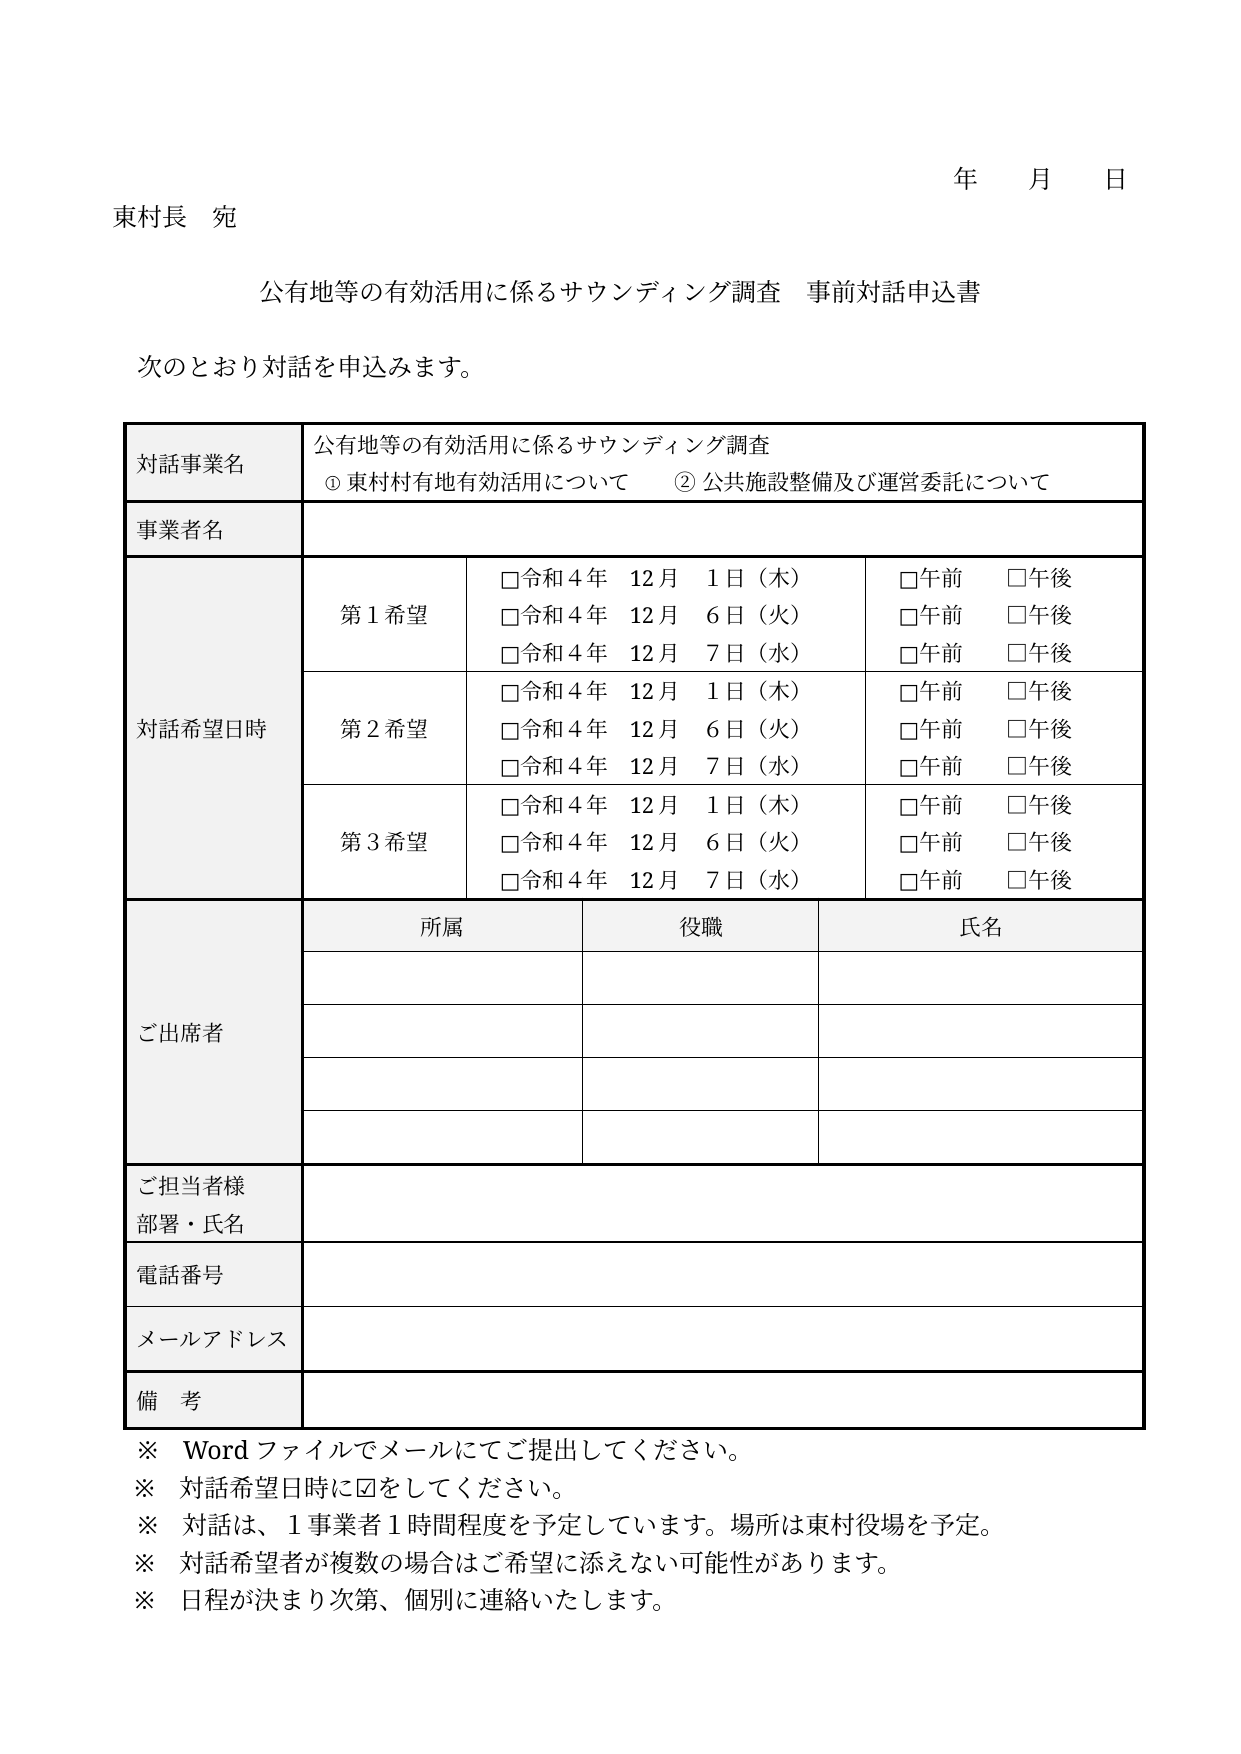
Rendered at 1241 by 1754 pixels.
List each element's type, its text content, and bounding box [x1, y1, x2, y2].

table_cell [304, 1243, 1142, 1306]
table_cell [304, 952, 582, 1004]
table_cell □午前 □午後 □午前 □午後 □午前 □午後 [866, 672, 1142, 784]
table_header 公有地等の有効活用に係るサウンディング調査 ① 東村村有地有効活用について ② 公共施設整備及び運営委託について [304, 425, 1142, 500]
table_cell 第２希望 [304, 672, 466, 784]
list ※ 日程が決まり次第、個別に連絡いたします。 [134, 1580, 1128, 1617]
table_cell □午前 □午後 □午前 □午後 □午前 □午後 [866, 785, 1142, 898]
table_cell [304, 1005, 582, 1057]
table_cell 事業者名 [127, 503, 301, 555]
table_header 対話事業名 [127, 425, 301, 500]
list ※ 対話希望者が複数の場合はご希望に添えない可能性があります。 [134, 1542, 1128, 1580]
text 年 月 日 [112, 159, 1128, 197]
table_cell [583, 1111, 818, 1163]
table_cell [819, 1005, 1142, 1057]
table_cell [304, 1373, 1142, 1427]
table_cell 氏名 [819, 901, 1142, 951]
table_cell 第３希望 [304, 785, 466, 898]
text 公有地等の有効活用に係るサウンディング調査 事前対話申込書 [112, 272, 1128, 309]
table_cell □令和４年 12月 １日（木） □令和４年 12月 ６日（火） □令和４年 12月 ７日（水） [467, 785, 865, 898]
table_cell [304, 503, 1142, 555]
list ※ 対話は、１事業者１時間程度を予定しています。場所は東村役場を予定。 [112, 1505, 1128, 1542]
table_cell [583, 1005, 818, 1057]
table_cell 備 考 [127, 1373, 301, 1427]
table_cell 所属 [304, 901, 582, 951]
table_cell [304, 1111, 582, 1163]
text 次のとおり対話を申込みます。 [112, 347, 1128, 384]
table_cell [304, 1058, 582, 1110]
table_cell □令和４年 12月 １日（木） □令和４年 12月 ６日（火） □令和４年 12月 ７日（水） [467, 672, 865, 784]
text ※ Wordファイルでメールにてご提出してください。 [112, 1430, 1128, 1467]
table_cell 電話番号 [127, 1243, 301, 1306]
table_cell ご担当者様 部署・氏名 [127, 1166, 301, 1241]
table_cell メールアドレス [127, 1307, 301, 1370]
table_cell 役職 [583, 901, 818, 951]
text 東村長 宛 [112, 197, 1128, 234]
table_cell ご出席者 [127, 901, 301, 1163]
table_cell [819, 952, 1142, 1004]
table_cell [819, 1111, 1142, 1163]
table_cell [304, 1166, 1142, 1241]
list ※ 対話希望日時に☑をしてください。 [134, 1467, 1128, 1505]
table_cell [583, 1058, 818, 1110]
table_cell □午前 □午後 □午前 □午後 □午前 □午後 [866, 558, 1142, 671]
table_cell 第１希望 [304, 558, 466, 671]
table_cell [304, 1307, 1142, 1370]
table_cell 対話希望日時 [127, 558, 301, 898]
table_cell [819, 1058, 1142, 1110]
table_cell [583, 952, 818, 1004]
table_cell □令和４年 12月 １日（木） □令和４年 12月 ６日（火） □令和４年 12月 ７日（水） [467, 558, 865, 671]
